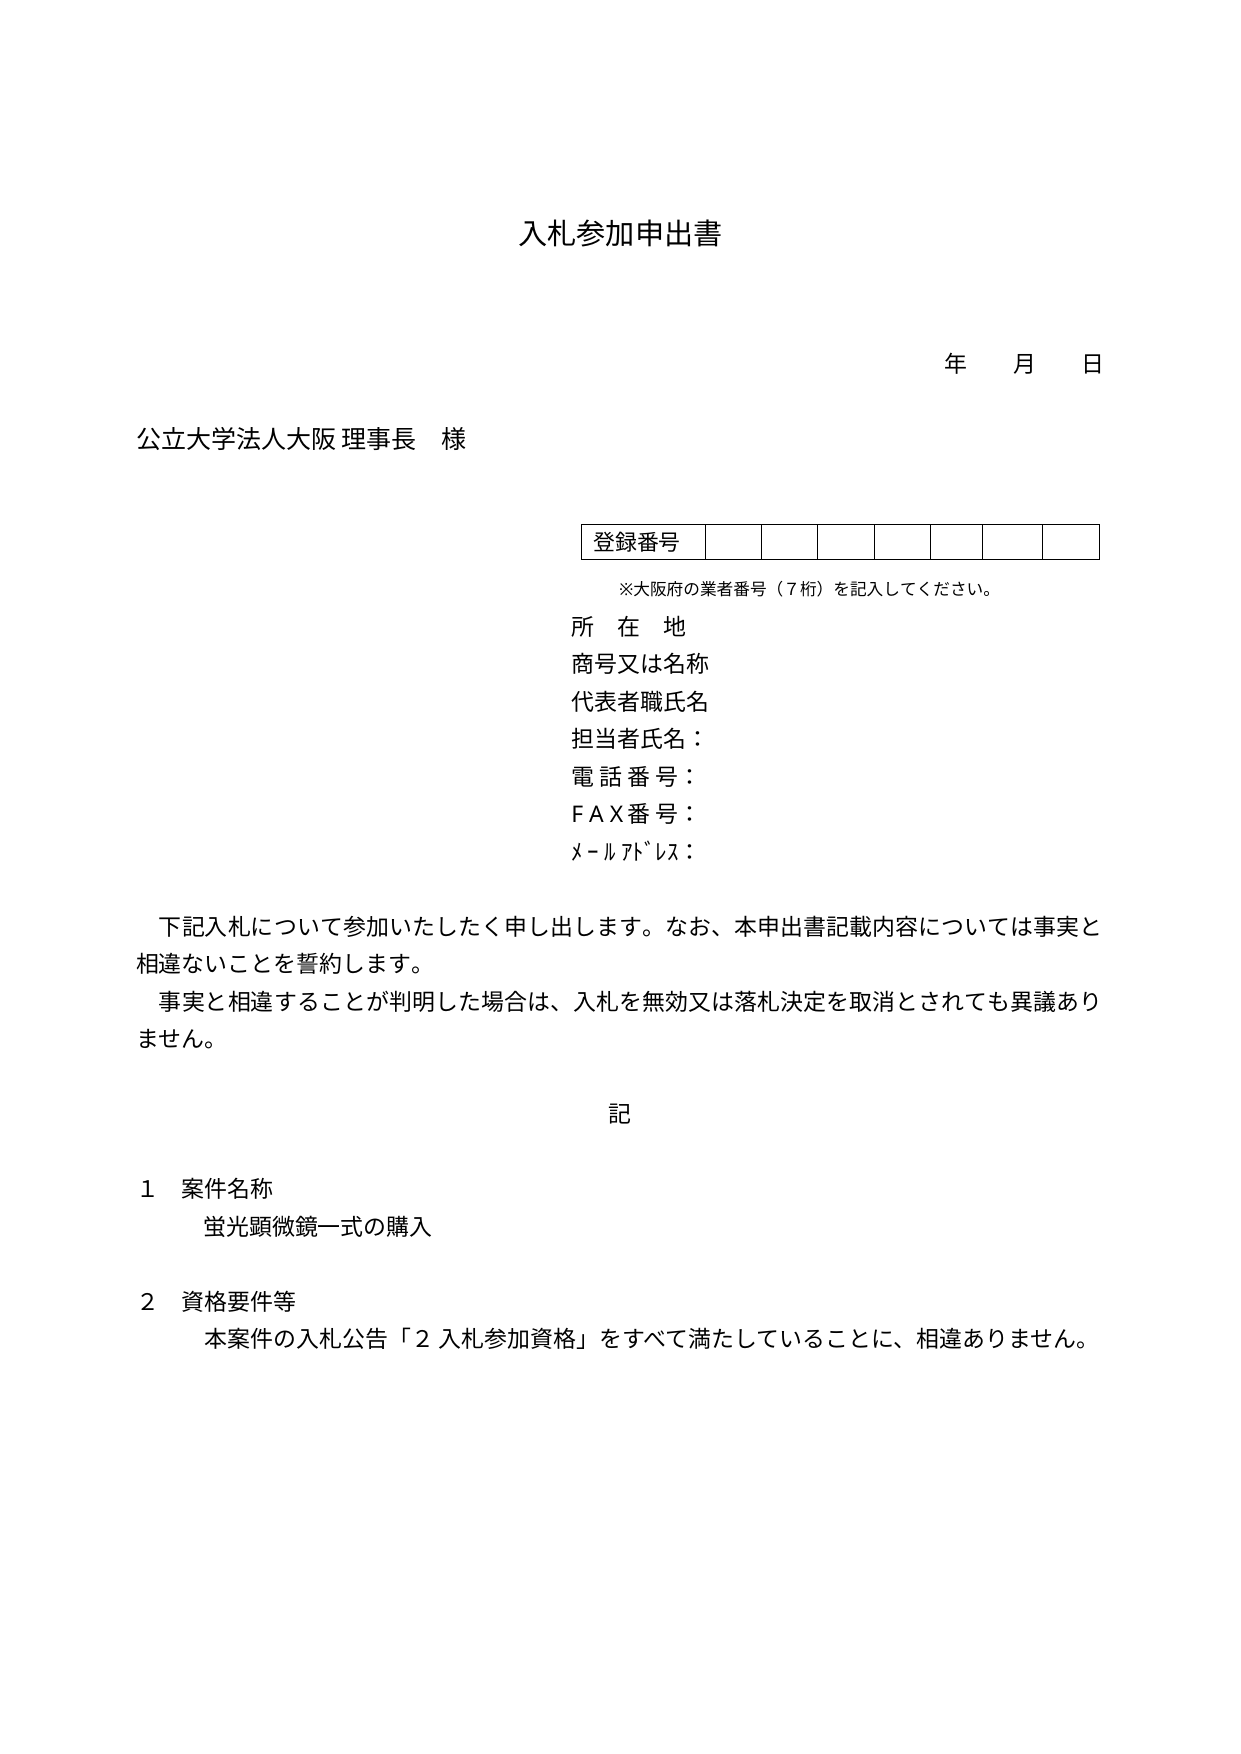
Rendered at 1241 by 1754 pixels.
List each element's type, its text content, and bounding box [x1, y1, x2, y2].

text ﾒ ｰ ﾙ ｱﾄﾞﾚｽ： [136, 831, 1104, 869]
text 代表者職氏名 [136, 681, 1156, 719]
table_header [706, 525, 761, 559]
table_header [762, 525, 817, 559]
text 下記入札について参加いたしたく申し出します。なお、本申出書記載内容については事実と相違ないことを誓約します。 [136, 906, 1104, 981]
text 事実と相違することが判明した場合は、入札を無効又は落札決定を取消とされても異議ありません。 [136, 981, 1104, 1056]
table_header 登録番号 [582, 525, 705, 559]
text 公立大学法人大阪 理事長 様 [136, 419, 1104, 456]
text 所 在 地 [136, 606, 1104, 644]
table_header [931, 525, 982, 559]
text １ 案件名称 [136, 1169, 1104, 1206]
text 電 話 番 号： [136, 756, 1104, 794]
table_header [875, 525, 930, 559]
text 年 月 日 [136, 344, 1104, 381]
text 入札参加申出書 [136, 194, 1104, 269]
text 商号又は名称 [136, 644, 1156, 681]
table_header [818, 525, 874, 559]
table_header [1043, 525, 1099, 559]
text 本案件の入札公告「２ 入札参加資格」をすべて満たしていることに、相違ありません。 [136, 1319, 1104, 1356]
text ２ 資格要件等 [136, 1281, 1104, 1319]
table_header [983, 525, 1042, 559]
text F A X番 号： [136, 794, 1104, 831]
text 記 [136, 1094, 1104, 1131]
text ※大阪府の業者番号（７桁）を記入してください。 [136, 494, 1104, 606]
text 蛍光顕微鏡一式の購入 [136, 1206, 1104, 1244]
text 担当者氏名： [136, 719, 1104, 756]
